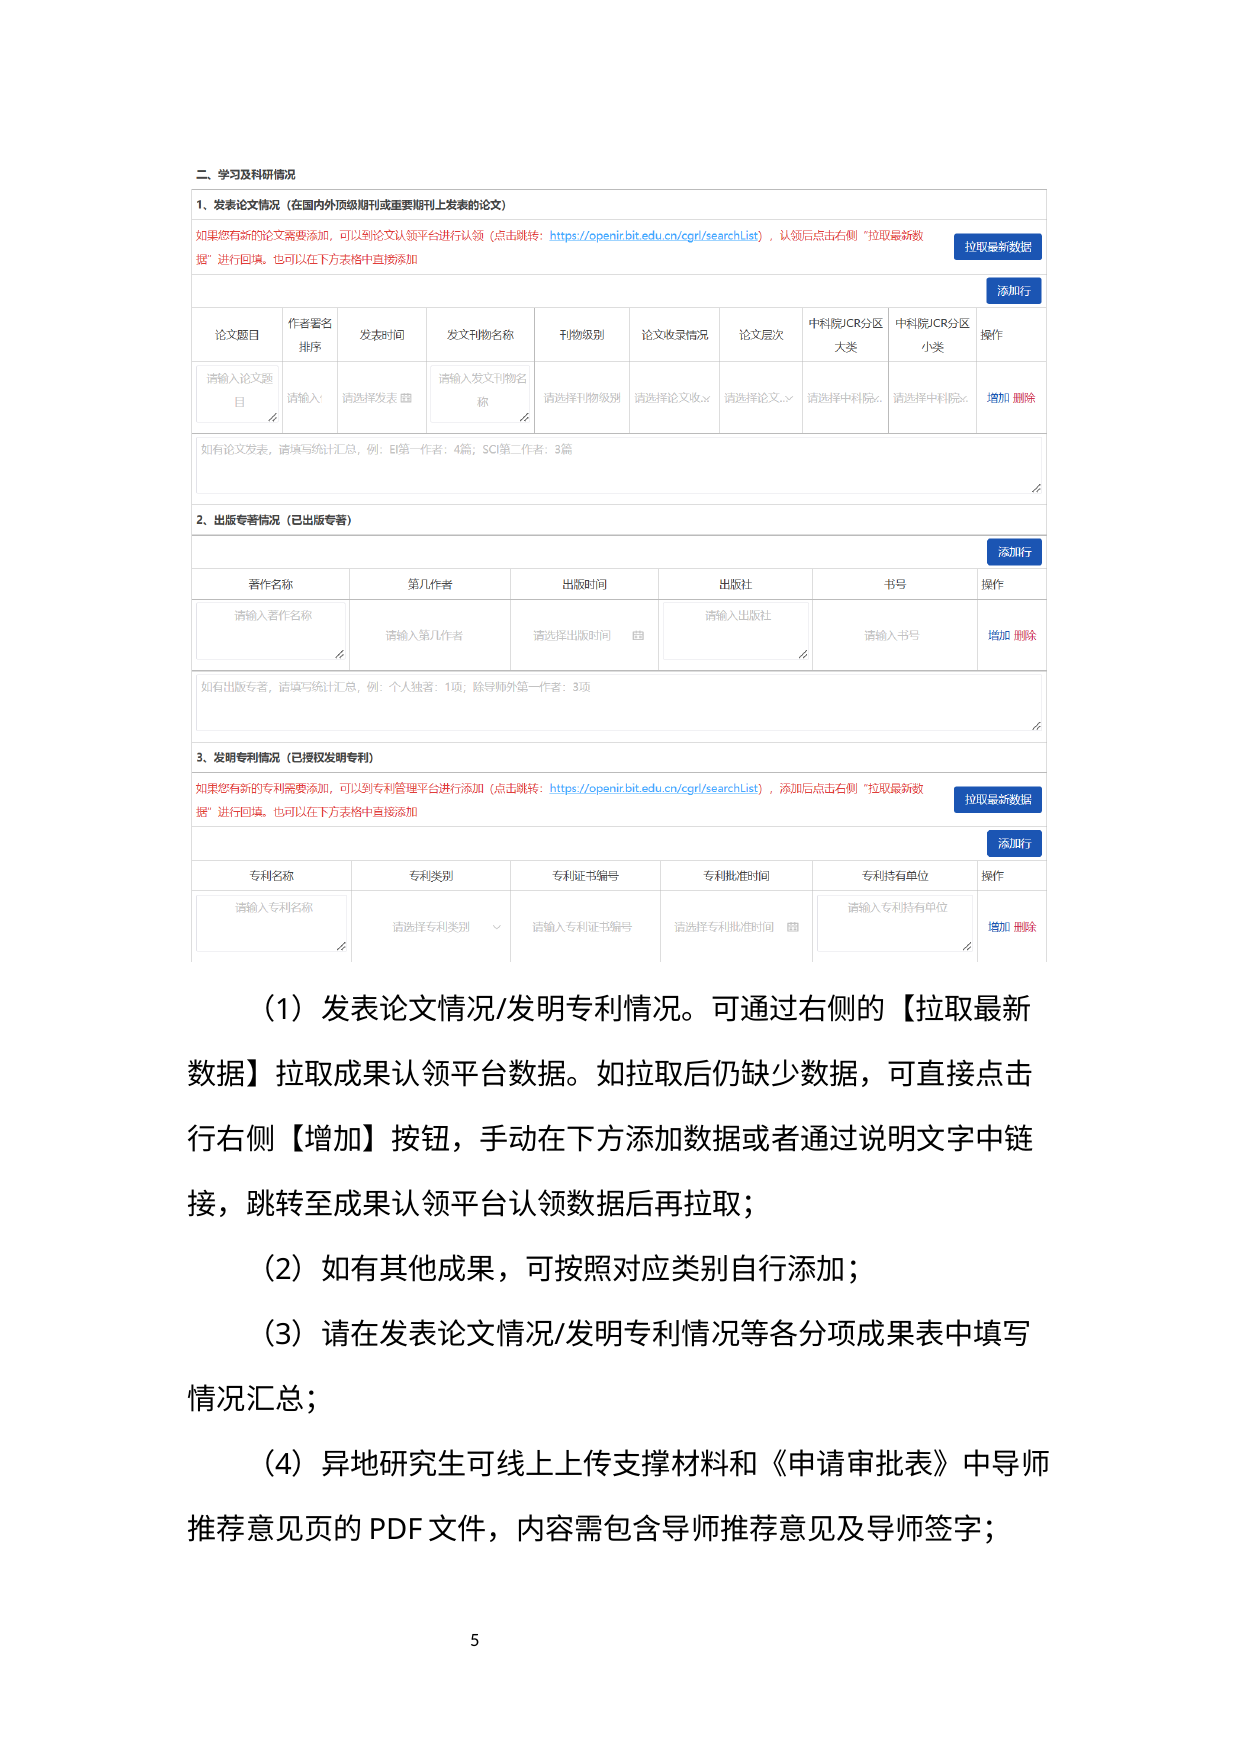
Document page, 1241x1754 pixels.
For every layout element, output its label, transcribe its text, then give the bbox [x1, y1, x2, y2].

list （4）异地研究生可线上上传支撑材料和《申请审批表》中导师推荐意见页的PDF文件，内容需包含导师推荐意见及导师签字； [187, 1429, 1053, 1559]
list （3）请在发表论文情况/发明专利情况等各分项成果表中填写情况汇总； [187, 1299, 1053, 1429]
list （2）如有其他成果，可按照对应类别自行添加； [187, 1234, 1053, 1299]
list 发表论文情况/发明专利情况。可通过右侧的【拉取最新数据】拉取成果认领平台数据。如拉取后仍缺少数据，可直接点击行右侧【增加】按钮，手动在下方添加数据或者通过说明文字中链接，跳转至成果认领平台认领数据后再拉取； [187, 974, 1053, 1234]
picture [187, 162, 1052, 962]
